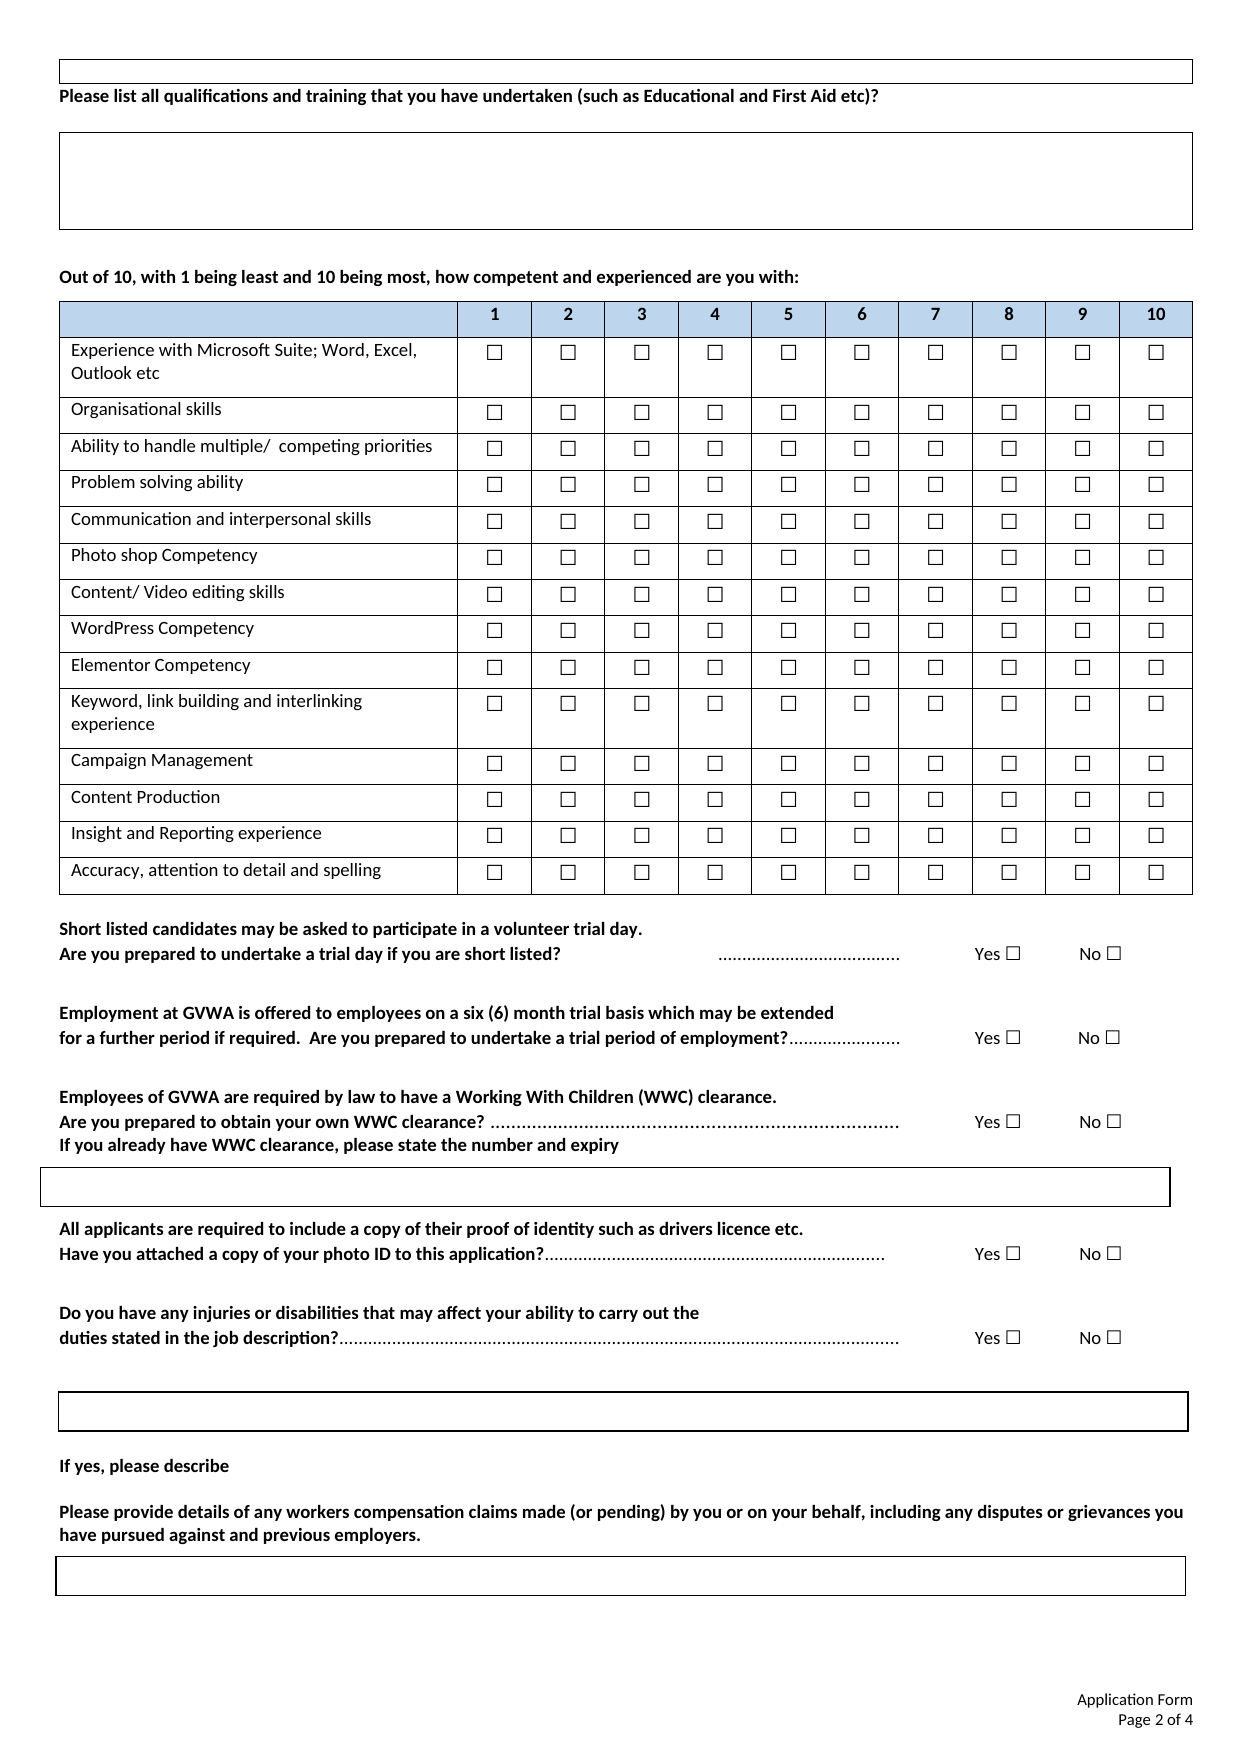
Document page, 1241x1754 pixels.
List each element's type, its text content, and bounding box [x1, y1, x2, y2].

table_cell Ability to handle multiple/ competing priorities [60, 434, 457, 469]
text Employment at GVWA is offered to employees on a six (6) month trial basis which may be extended [59, 1001, 1193, 1024]
table_header 1 [458, 302, 531, 337]
table_header 6 [826, 302, 898, 337]
text Please list all qualifications and training that you have undertaken (such as Educational and First Aid etc)? [59, 84, 1193, 107]
table_cell Elementor Competency [60, 653, 457, 688]
table_cell Organisational skills [60, 398, 457, 433]
text If you already have WWC clearance, please state the number and expiry [59, 1133, 1193, 1156]
text Please provide details of any workers compensation claims made (or pending) by you or on your behalf, including any disputes or grievances you have pursued against and previous employers. [59, 1500, 1193, 1546]
text Employees of GVWA are required by law to have a Working With Children (WWC) clearance. [59, 1085, 1193, 1108]
text Short listed candidates may be asked to participate in a volunteer trial day. [59, 917, 1193, 940]
table_header [60, 60, 1192, 83]
text If yes, please describe [59, 1362, 1193, 1477]
table_header [60, 133, 1192, 229]
table_header 4 [679, 302, 751, 337]
table_cell Experience with Microsoft Suite; Word, Excel, Outlook etc [60, 338, 457, 397]
table_cell Campaign Management [60, 749, 457, 784]
table_cell Keyword, link building and interlinking experience [60, 689, 457, 748]
table_cell Insight and Reporting experience [60, 822, 457, 857]
text All applicants are required to include a copy of their proof of identity such as drivers licence etc. [59, 1156, 1193, 1240]
table_cell Accuracy, attention to detail and spelling [60, 858, 457, 893]
table_cell Content Production [60, 785, 457, 821]
table_header [60, 302, 457, 337]
text for a further period if required. Are you prepared to undertake a trial period of employment? Yes No [59, 1024, 1193, 1050]
table_header 3 [605, 302, 678, 337]
text Are you prepared to undertake a trial day if you are short listed? Yes No [59, 940, 1193, 966]
text Are you prepared to obtain your own WWC clearance? Yes No [59, 1108, 1193, 1133]
table_header 5 [752, 302, 825, 337]
table_header 2 [532, 302, 604, 337]
table_header 9 [1046, 302, 1119, 337]
table_cell Problem solving ability [60, 471, 457, 506]
table_header 8 [973, 302, 1045, 337]
table_header 7 [899, 302, 972, 337]
text Do you have any injuries or disabilities that may affect your ability to carry out the duties stated in the job description? Yes No [59, 1301, 1193, 1349]
text Out of 10, with 1 being least and 10 being most, how competent and experienced are you with: [59, 265, 1193, 288]
table_cell Photo shop Competency [60, 544, 457, 579]
table_header 10 [1120, 302, 1192, 337]
table_cell Communication and interpersonal skills [60, 507, 457, 542]
table_cell WordPress Competency [60, 616, 457, 652]
text Have you attached a copy of your photo ID to this application? Yes No [59, 1240, 1193, 1266]
table_cell Content/ Video editing skills [60, 580, 457, 615]
